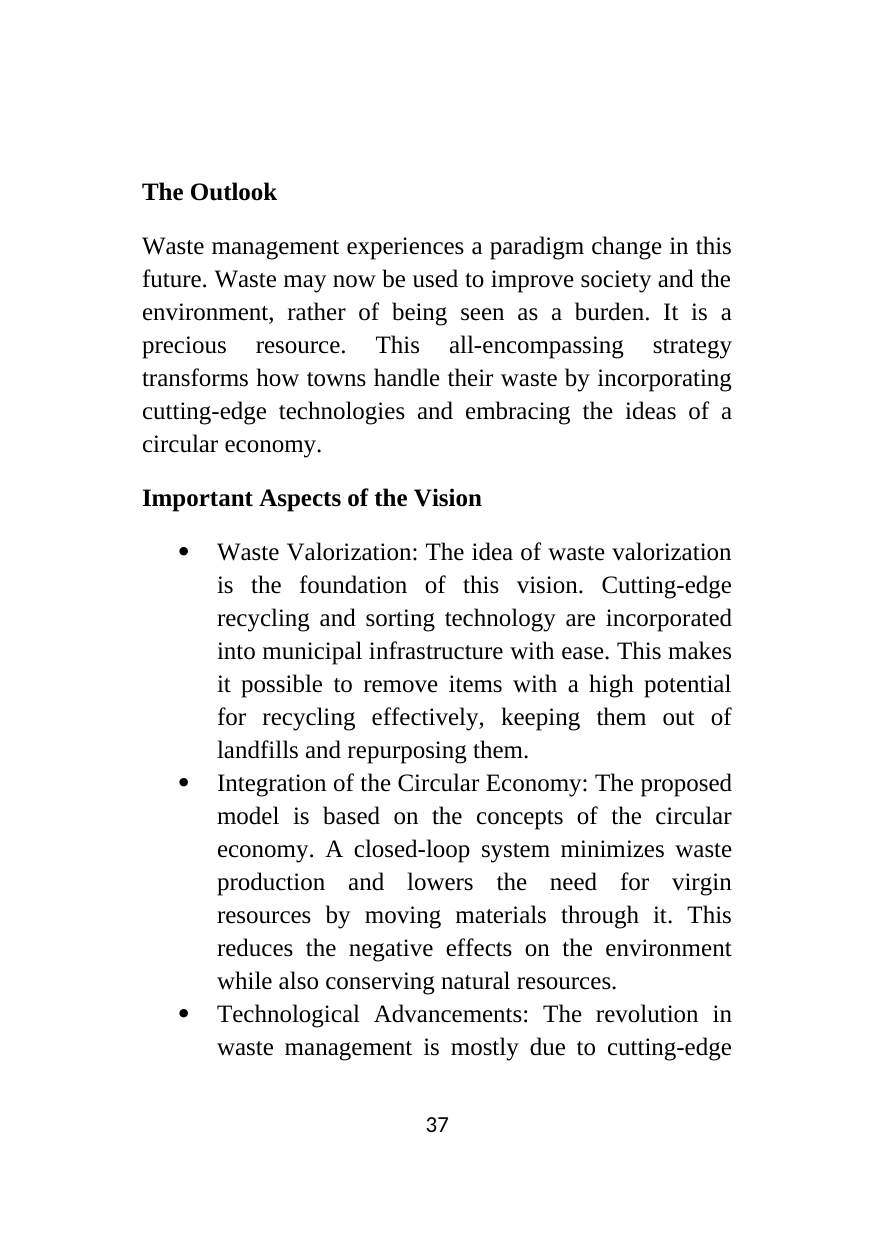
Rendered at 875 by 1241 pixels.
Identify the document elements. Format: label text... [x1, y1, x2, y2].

text The Outlook [142, 177, 732, 206]
text Important Aspects of the Vision [142, 483, 732, 512]
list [179, 999, 732, 1061]
list Integration of the Circular Economy: The proposed model is based on the concepts of the circular economy. A closed-loop system minimizes waste production and lowers the need for virgin resources by moving materials through it. This reduces the negative effects on the environment while also conserving natural resources. [179, 768, 732, 995]
text Waste management experiences a paradigm change in this future. Waste may now be used to improve society and the environment, rather of being seen as a burden. It is a precious resource. This all-encompassing strategy transforms how towns handle their waste by incorporating cutting-edge technologies and embracing the ideas of a circular economy. [142, 231, 732, 458]
list Waste Valorization: The idea of waste valorization is the foundation of this vision. Cutting-edge recycling and sorting technology are incorporated into municipal infrastructure with ease. This makes it possible to remove items with a high potential for recycling effectively, keeping them out of landfills and repurposing them. [179, 537, 732, 764]
